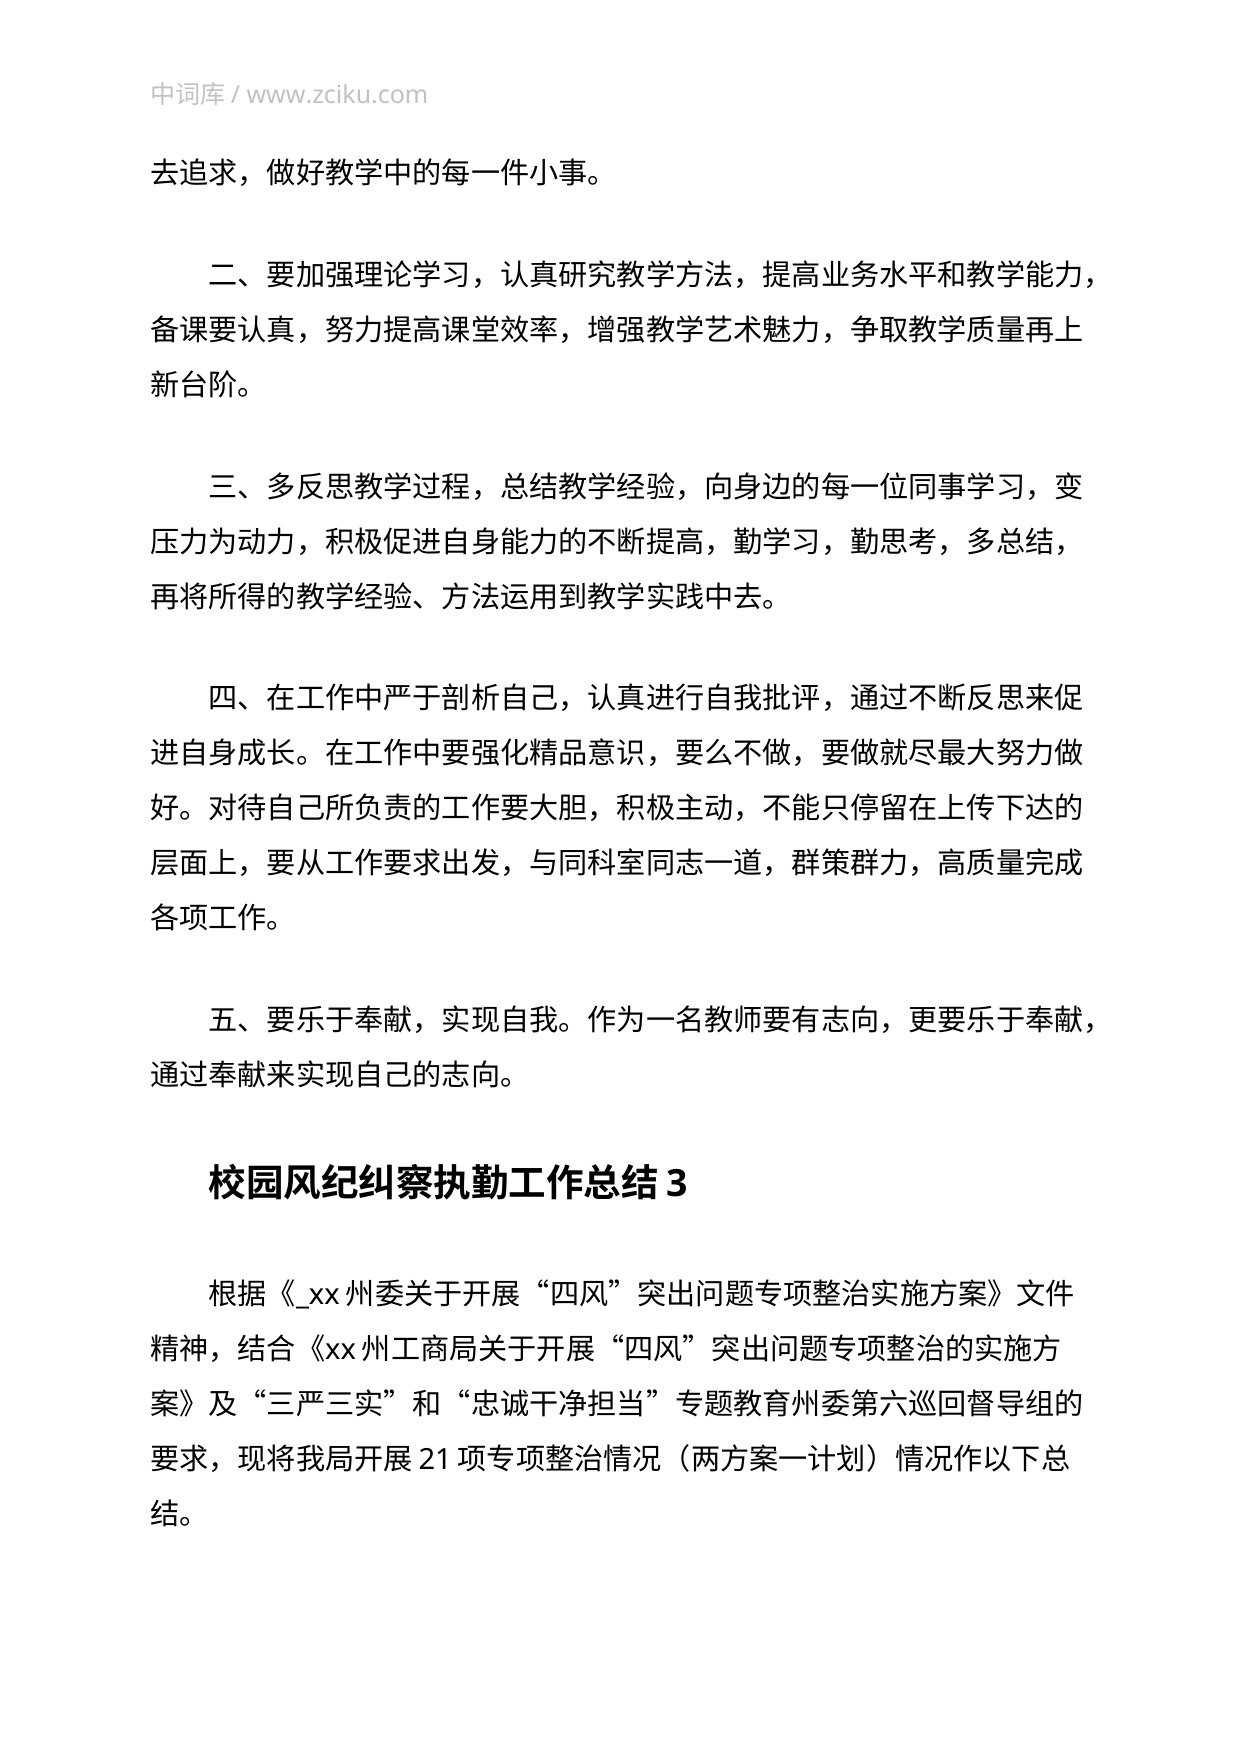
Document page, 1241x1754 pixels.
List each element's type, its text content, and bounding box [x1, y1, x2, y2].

text 二、要加强理论学习，认真研究教学方法，提高业务水平和教学能力，备课要认真，努力提高课堂效率，增强教学艺术魅力，争取教学质量再上新台阶。 [150, 252, 1090, 404]
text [150, 150, 1090, 192]
text 四、在工作中严于剖析自己，认真进行自我批评，通过不断反思来促进自身成长。在工作中要强化精品意识，要么不做，要做就尽最大努力做好。对待自己所负责的工作要大胆，积极主动，不能只停留在上传下达的层面上，要从工作要求出发，与同科室同志一道，群策群力，高质量完成各项工作。 [150, 675, 1090, 937]
text 校园风纪纠察执勤工作总结3 [150, 1153, 1090, 1207]
text 三、多反思教学过程，总结教学经验，向身边的每一位同事学习，变压力为动力，积极促进自身能力的不断提高，勤学习，勤思考，多总结，再将所得的教学经验、方法运用到教学实践中去。 [150, 463, 1090, 615]
text 根据《_xx州委关于开展“四风”突出问题专项整治实施方案》文件精神，结合《xx州工商局关于开展“四风”突出问题专项整治的实施方案》及“三严三实”和“忠诚干净担当”专题教育州委第六巡回督导组的要求，现将我局开展21项专项整治情况（两方案一计划）情况作以下总结。 [150, 1271, 1090, 1533]
text 五、要乐于奉献，实现自我。作为一名教师要有志向，更要乐于奉献，通过奉献来实现自己的志向。 [150, 996, 1090, 1093]
